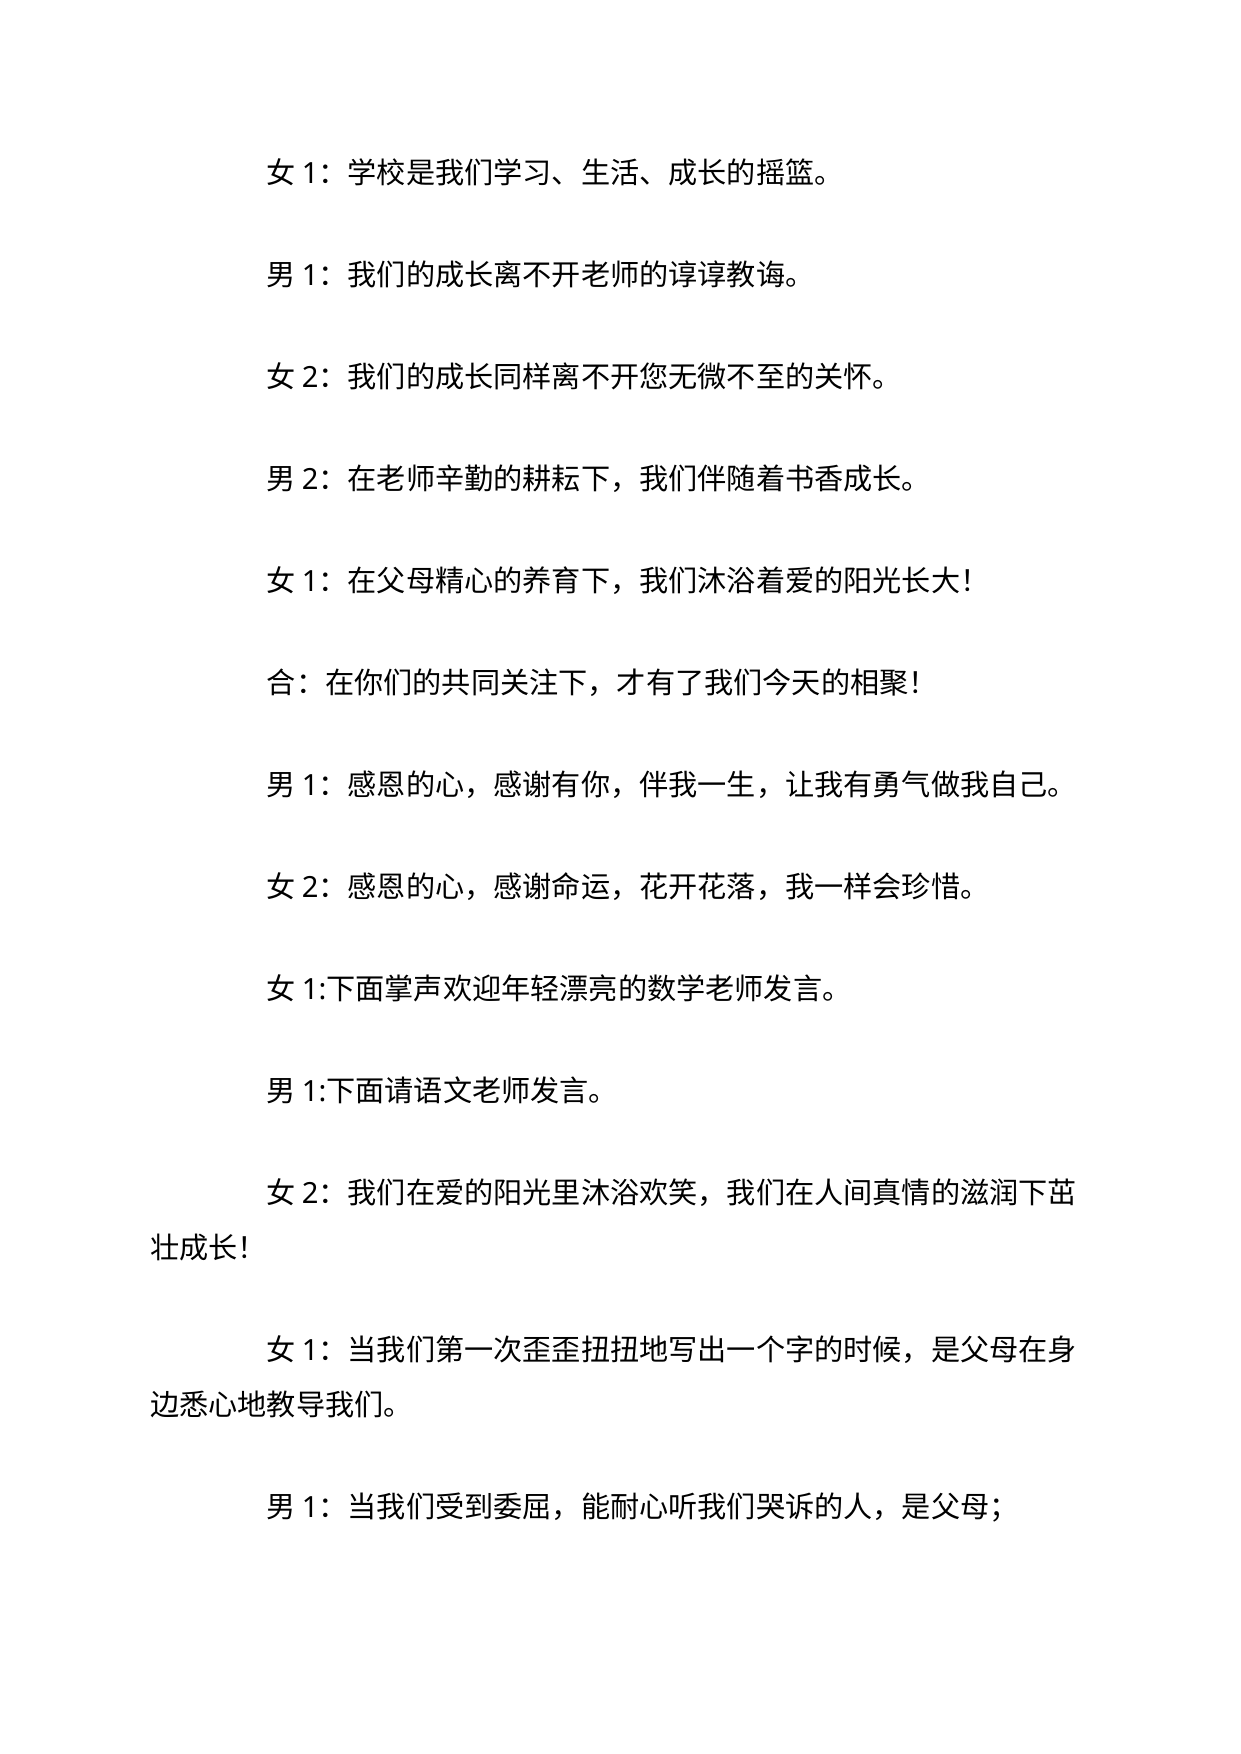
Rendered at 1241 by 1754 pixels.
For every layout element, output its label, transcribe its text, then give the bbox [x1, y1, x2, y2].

text 女2：我们在爱的阳光里沐浴欢笑，我们在人间真情的滋润下茁壮成长！ [150, 1169, 1090, 1267]
text 女1：学校是我们学习、生活、成长的摇篮。 [150, 150, 1090, 192]
text 男1：当我们受到委屈，能耐心听我们哭诉的人，是父母； [150, 1483, 1090, 1526]
text 女1：在父母精心的养育下，我们沐浴着爱的阳光长大！ [150, 558, 1090, 600]
text 男2：在老师辛勤的耕耘下，我们伴随着书香成长。 [150, 456, 1090, 498]
text 男1：我们的成长离不开老师的谆谆教诲。 [150, 252, 1090, 294]
text 男1：感恩的心，感谢有你，伴我一生，让我有勇气做我自己。 [150, 762, 1090, 804]
text 女2：我们的成长同样离不开您无微不至的关怀。 [150, 354, 1090, 396]
text 女2：感恩的心，感谢命运，花开花落，我一样会珍惜。 [150, 864, 1090, 906]
text 女1：当我们第一次歪歪扭扭地写出一个字的时候，是父母在身边悉心地教导我们。 [150, 1326, 1090, 1424]
text 男1:下面请语文老师发言。 [150, 1068, 1090, 1110]
text 合：在你们的共同关注下，才有了我们今天的相聚！ [150, 660, 1090, 702]
text 女1:下面掌声欢迎年轻漂亮的数学老师发言。 [150, 966, 1090, 1008]
